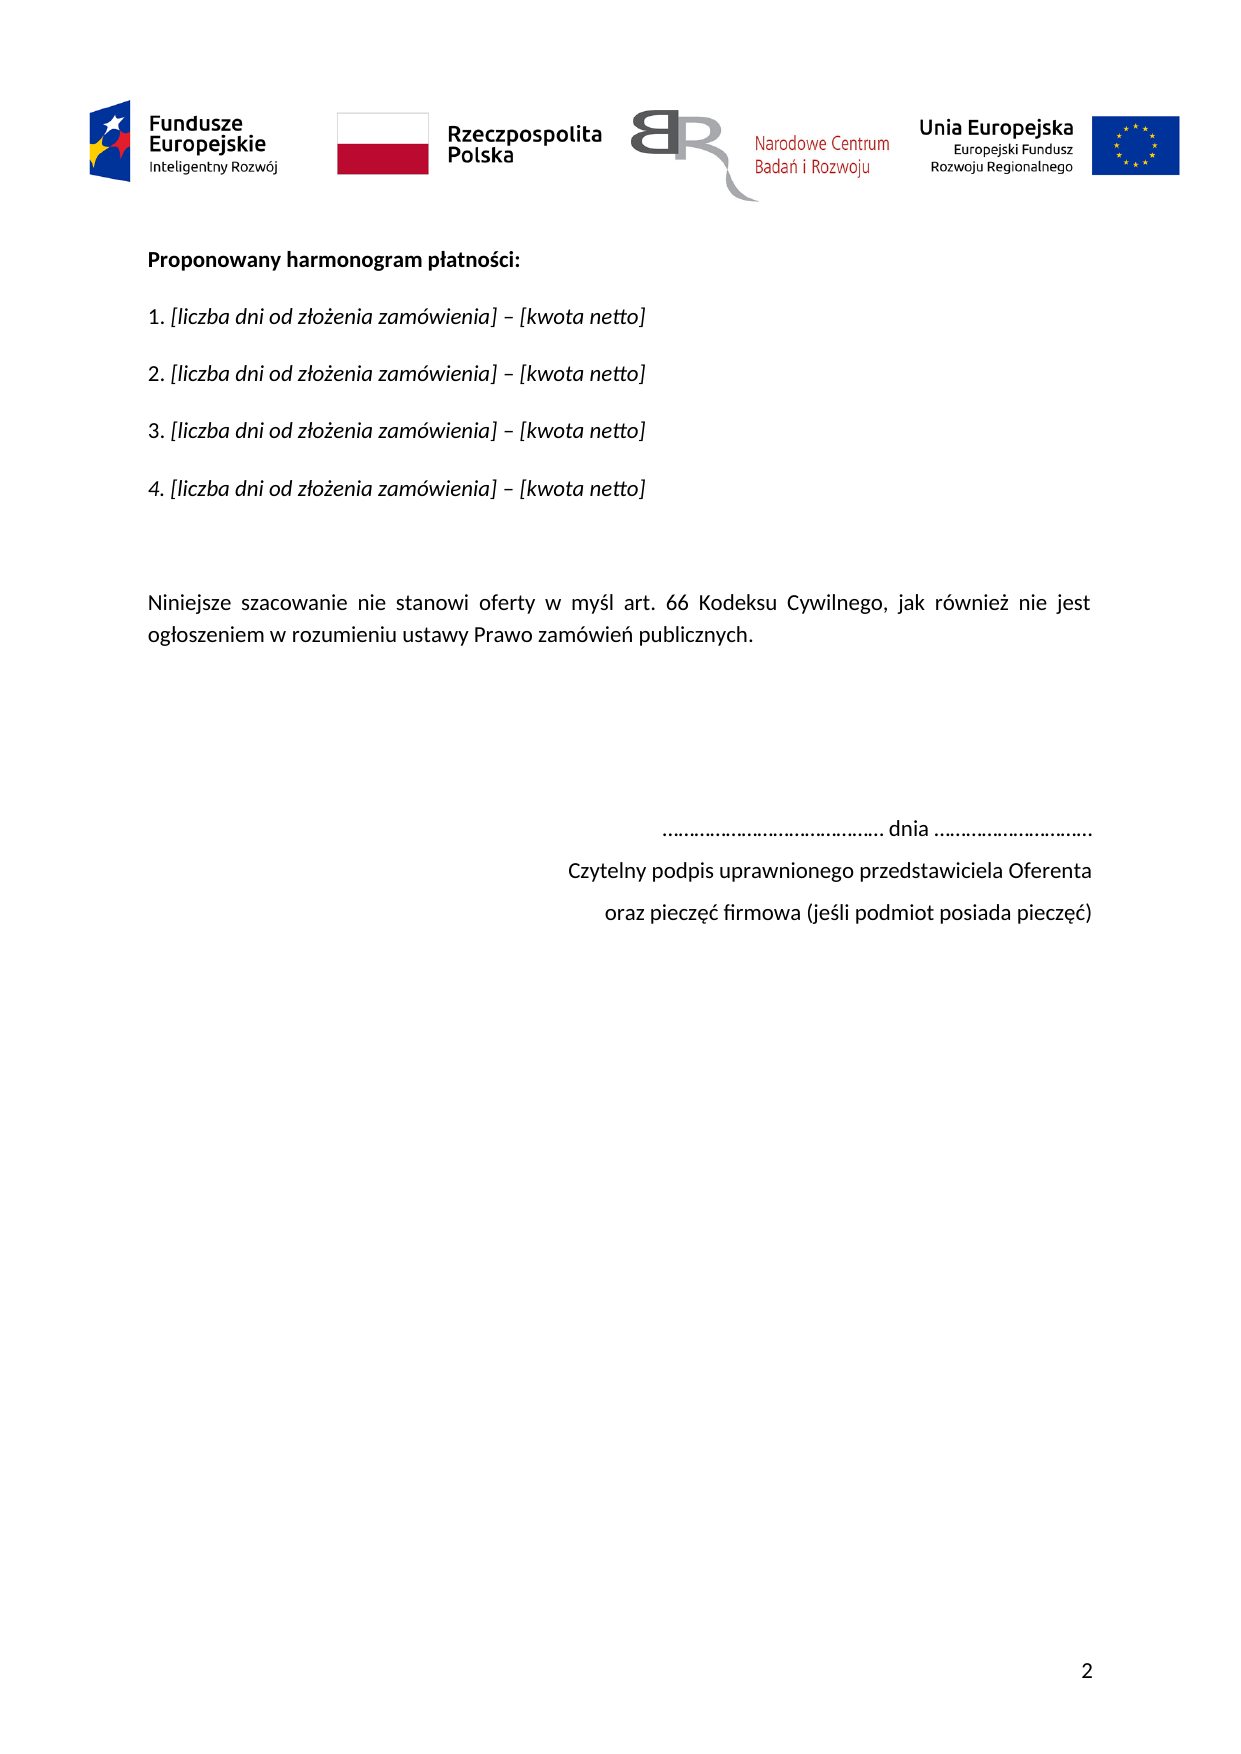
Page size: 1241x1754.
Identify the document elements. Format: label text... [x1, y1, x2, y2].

text 3. [liczba dni od złożenia zamówienia] – [kwota netto] [148, 416, 1093, 444]
picture [73, 73, 1205, 217]
text 2. [liczba dni od złożenia zamówienia] – [kwota netto] [148, 359, 1093, 387]
text …………………………………… dnia ………………………… [148, 814, 1093, 842]
text Proponowany harmonogram płatności: [148, 245, 1093, 273]
text oraz pieczęć firmowa (jeśli podmiot posiada pieczęć) [148, 898, 1093, 926]
text Czytelny podpis uprawnionego przedstawiciela Oferenta [148, 856, 1093, 884]
text 1. [liczba dni od złożenia zamówienia] – [kwota netto] [148, 302, 1093, 330]
text 4. [liczba dni od złożenia zamówienia] – [kwota netto] [148, 474, 1093, 502]
text Niniejsze szacowanie nie stanowi oferty w myśl art. 66 Kodeksu Cywilnego, jak również nie jest ogłoszeniem w rozumieniu ustawy Prawo zamówień publicznych. [148, 588, 1093, 648]
